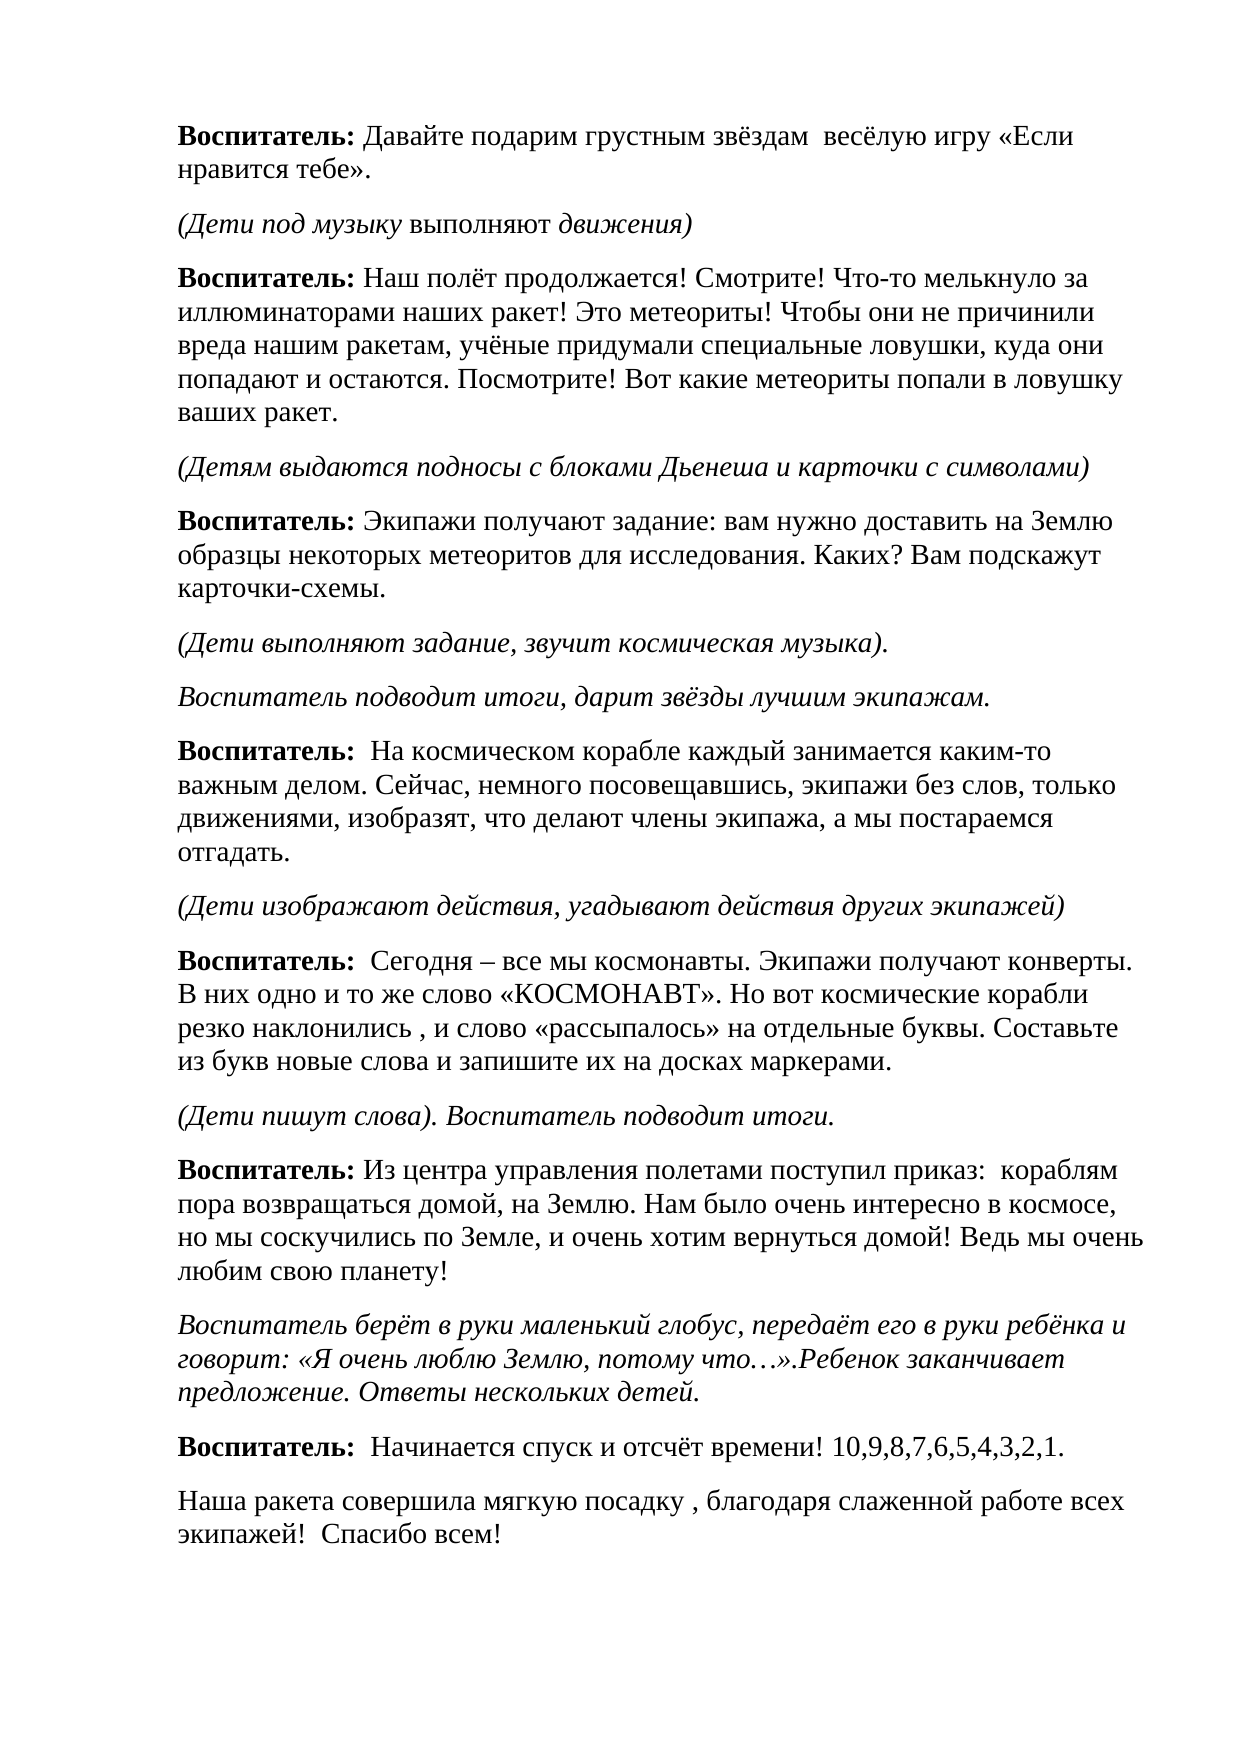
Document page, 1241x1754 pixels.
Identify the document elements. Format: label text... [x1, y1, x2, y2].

text (Дети выполняют задание, звучит космическая музыка). [177, 625, 1152, 658]
text Воспитатель: На космическом корабле каждый занимается каким-то важным делом. Сейчас, немного посовещавшись, экипажи без слов, только движениями, изобразят, что делают члены экипажа, а мы постараемся отгадать. [177, 733, 1152, 868]
text Воспитатель: Наш полёт продолжается! Смотрите! Что-то мелькнуло за иллюминаторами наших ракет! Это метеориты! Чтобы они не причинили вреда нашим ракетам, учёные придумали специальные ловушки, куда они попадают и остаются. Посмотрите! Вот какие метеориты попали в ловушку ваших ракет. [177, 260, 1152, 428]
text (Дети пишут слова). Воспитатель подводит итоги. [177, 1098, 1152, 1131]
text Воспитатель подводит итоги, дарит звёзды лучшим экипажам. [177, 679, 1152, 713]
text (Дети изображают действия, угадывают действия других экипажей) [177, 888, 1152, 922]
text Воспитатель: Сегодня – все мы космонавты. Экипажи получают конверты. В них одно и то же слово «КОСМОНАВТ». Но вот космические корабли резко наклонились , и слово «рассыпалось» на отдельные буквы. Составьте из букв новые слова и запишите их на досках маркерами. [177, 943, 1152, 1077]
text (Дети под музыку выполняют движения) [177, 206, 1152, 239]
text Воспитатель берёт в руки маленький глобус, передаёт его в руки ребёнка и говорит: «Я очень люблю Землю, потому что…».Ребенок заканчивает предложение. Ответы нескольких детей. [177, 1307, 1152, 1408]
text Воспитатель: Начинается спуск и отсчёт времени! 10,9,8,7,6,5,4,3,2,1. [177, 1429, 1152, 1462]
text Воспитатель: Экипажи получают задание: вам нужно доставить на Землю образцы некоторых метеоритов для исследования. Каких? Вам подскажут карточки-схемы. [177, 503, 1152, 604]
text (Детям выдаются подносы с блоками Дьенеша и карточки с символами) [177, 449, 1152, 482]
text Воспитатель: Давайте подарим грустным звёздам весёлую игру «Если нравится тебе». [177, 118, 1152, 185]
text Воспитатель: Из центра управления полетами поступил приказ: кораблям пора возвращаться домой, на Землю. Нам было очень интересно в космосе, но мы соскучились по Земле, и очень хотим вернуться домой! Ведь мы очень любим свою планету! [177, 1152, 1152, 1286]
text Наша ракета совершила мягкую посадку , благодаря слаженной работе всех экипажей! Спасибо всем! [177, 1483, 1152, 1550]
